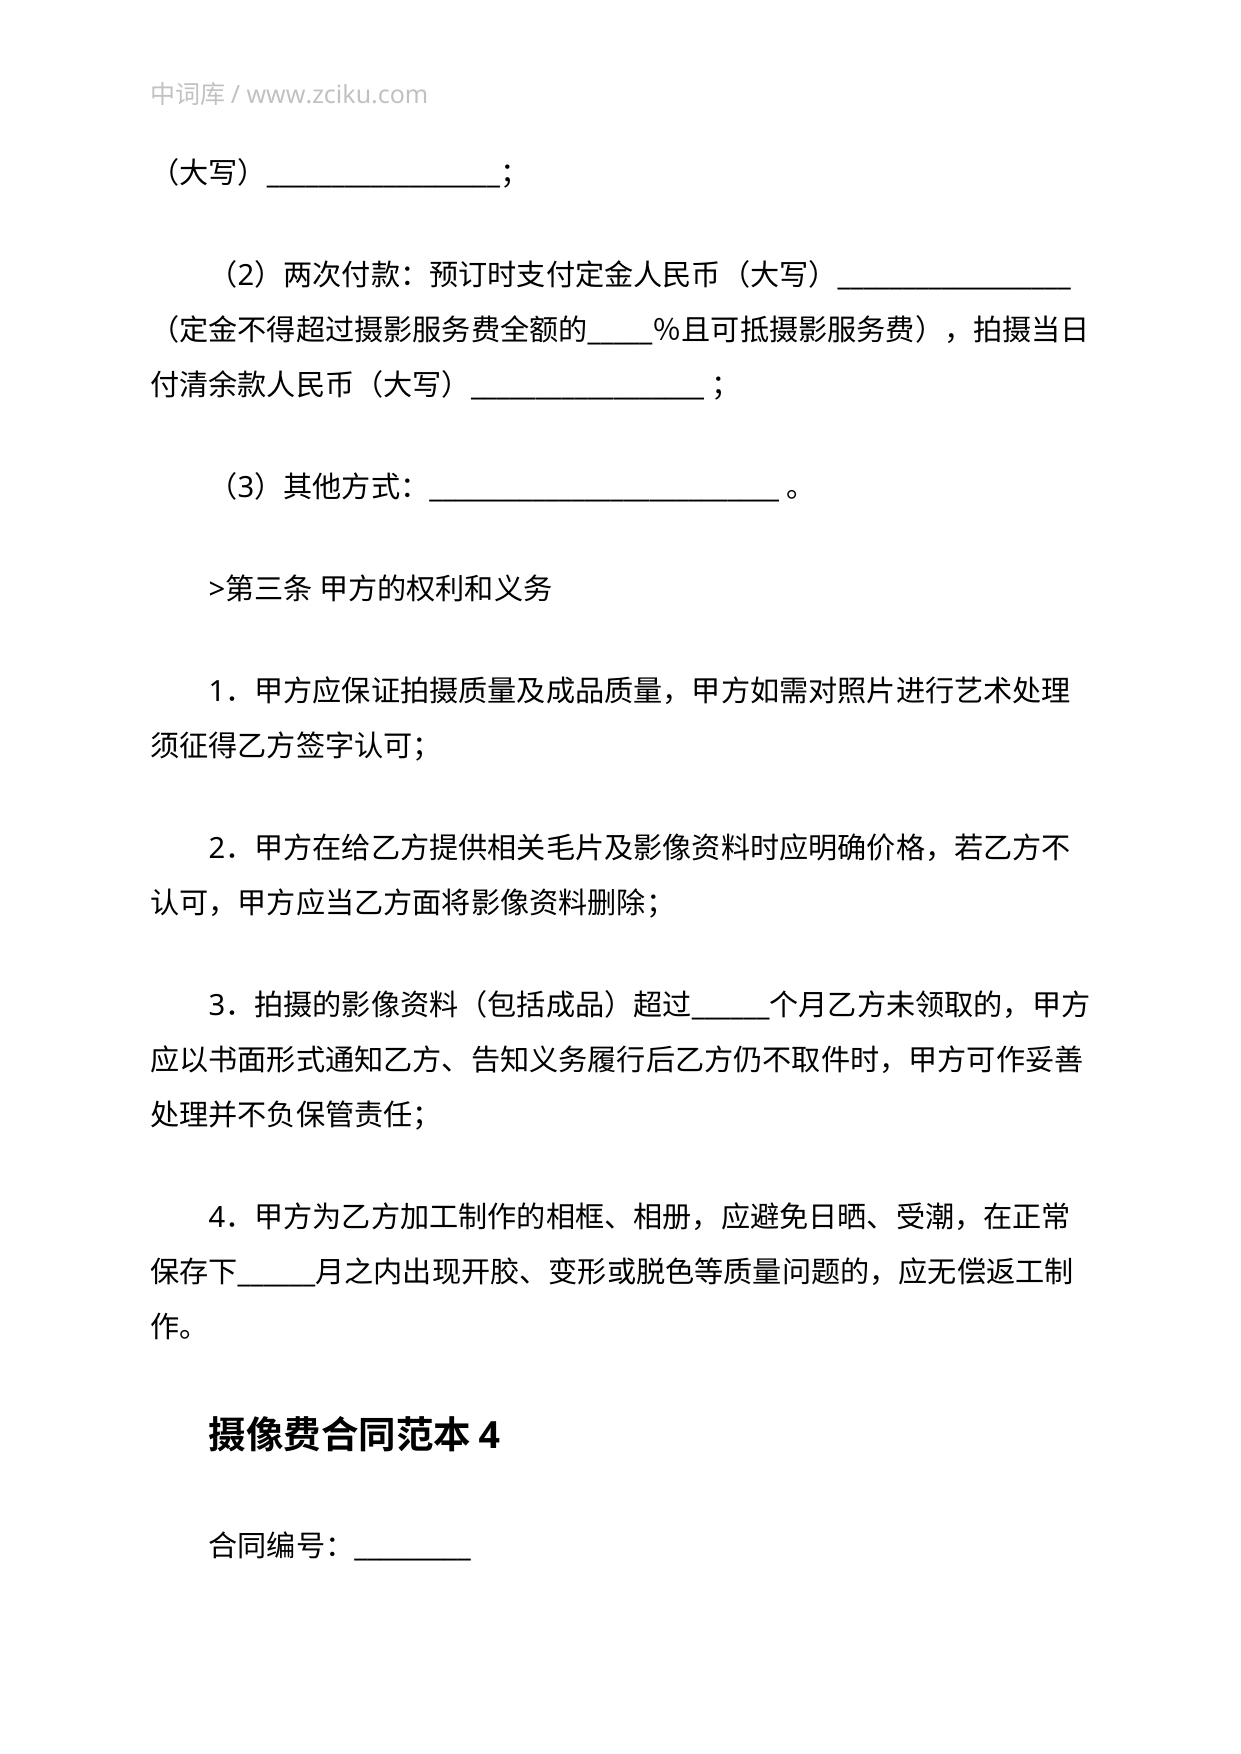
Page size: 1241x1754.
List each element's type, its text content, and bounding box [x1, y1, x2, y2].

text 摄像费合同范本4 [150, 1405, 1090, 1459]
text 合同编号：_________ [150, 1522, 1090, 1565]
text 2．甲方在给乙方提供相关毛片及影像资料时应明确价格，若乙方不认可，甲方应当乙方面将影像资料删除； [150, 825, 1090, 922]
text 1．甲方应保证拍摄质量及成品质量，甲方如需对照片进行艺术处理须征得乙方签字认可； [150, 668, 1090, 765]
text 3．拍摄的影像资料（包括成品）超过______个月乙方未领取的，甲方应以书面形式通知乙方、告知义务履行后乙方仍不取件时，甲方可作妥善处理并不负保管责任； [150, 981, 1090, 1134]
text （3）其他方式：___________________________ 。 [150, 464, 1090, 506]
text （2）两次付款：预订时支付定金人民币（大写）__________________（定金不得超过摄影服务费全额的_____％且可抵摄影服务费），拍摄当日付清余款人民币（大写）__________________ ； [150, 252, 1090, 404]
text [150, 150, 1090, 192]
text >第三条 甲方的权利和义务 [150, 566, 1090, 608]
text 4．甲方为乙方加工制作的相框、相册，应避免日晒、受潮，在正常保存下______月之内出现开胶、变形或脱色等质量问题的，应无偿返工制作。 [150, 1193, 1090, 1345]
